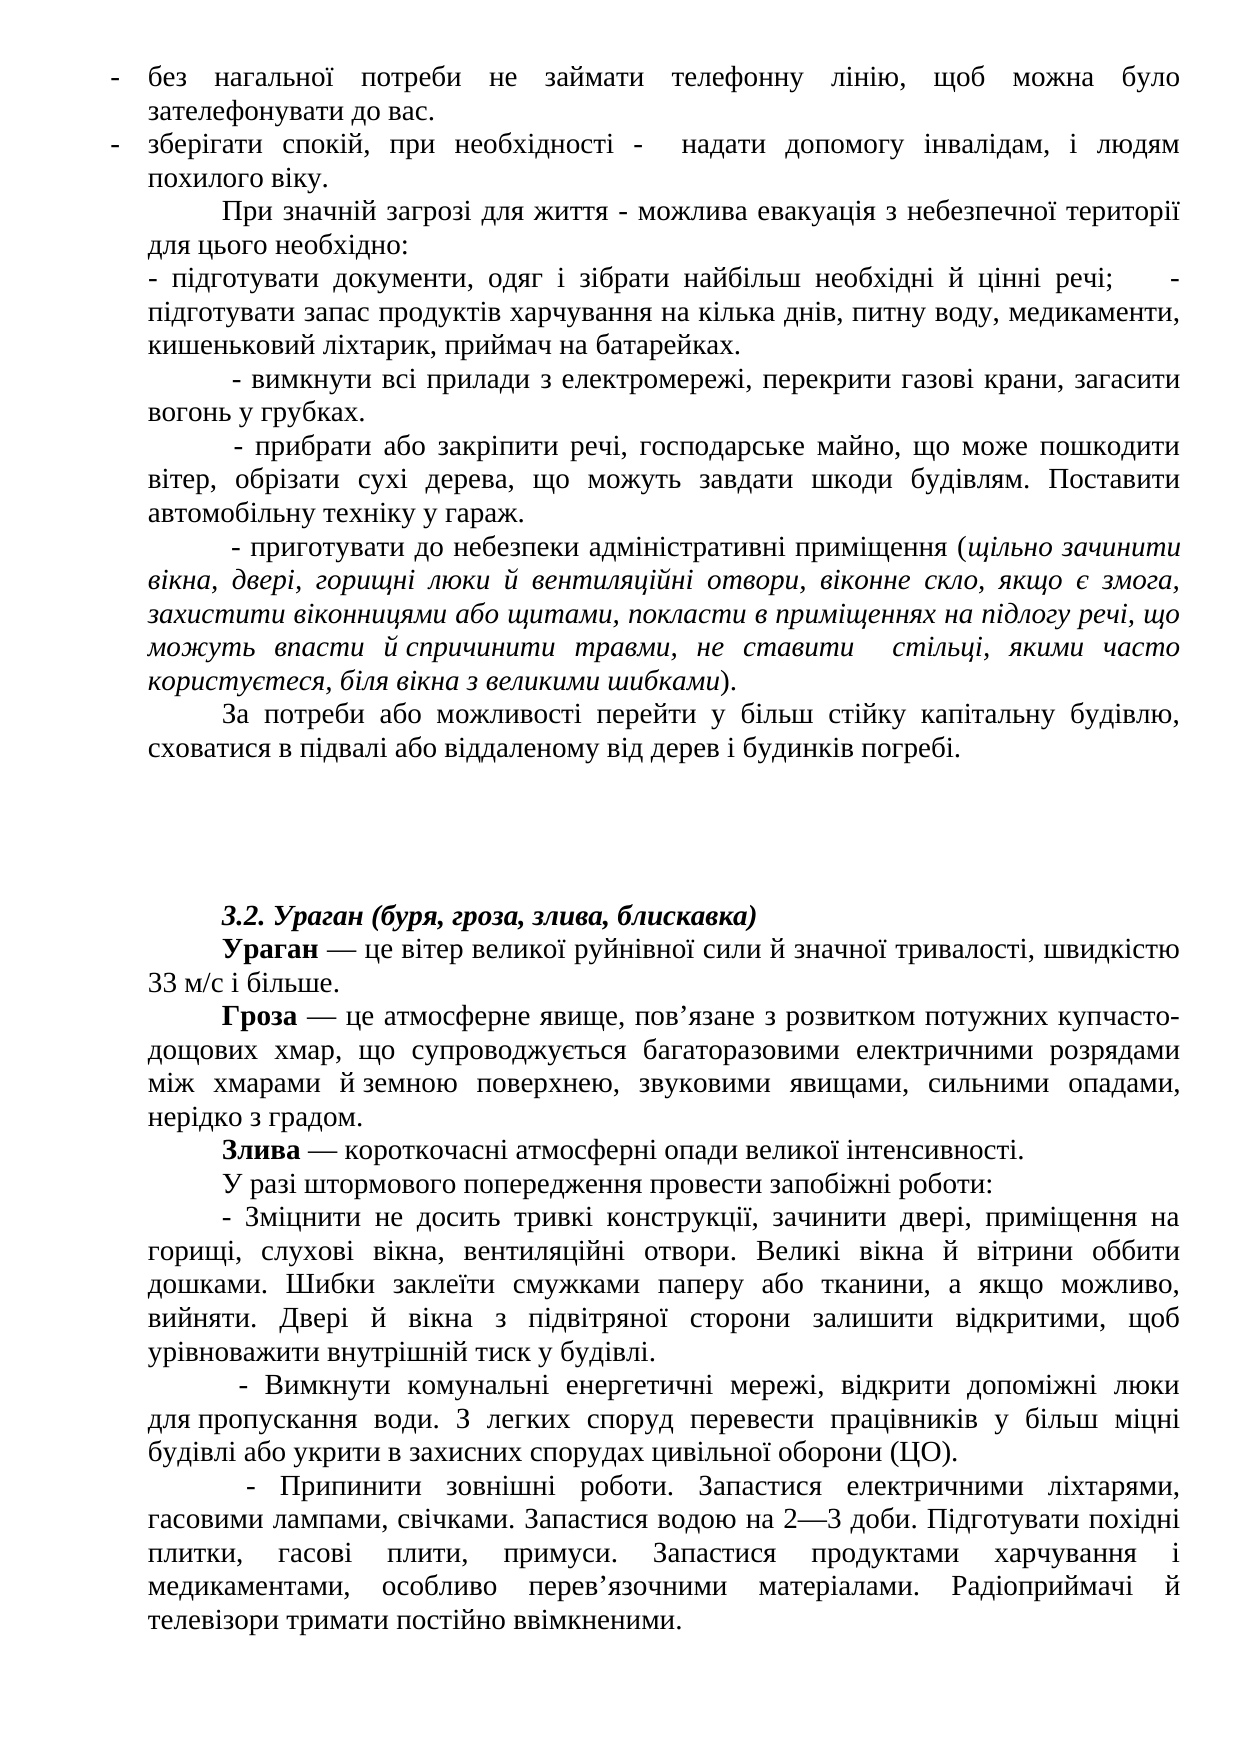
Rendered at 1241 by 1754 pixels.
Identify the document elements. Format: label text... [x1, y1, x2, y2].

text 3.2. Ураган (буря, гроза, злива, блискавка) [148, 898, 1181, 931]
text При значній загрозі для життя - можлива евакуація з небезпечної території для цього необхідно: [148, 193, 1181, 260]
text - Припинити зовнішні роботи. Запастися електричними ліхтарями, гасовими лампами, свічками. Запастися водою на 2—3 доби. Підготувати похідні плитки, гасові плити, примуси. Запастися продуктами харчування і медикаментами, особливо перев’язочними матеріалами. Радіоприймачі й телевізори тримати постійно ввімкненими. [148, 1468, 1181, 1636]
text - вимкнути всі прилади з електромережі, перекрити газові крани, загасити вогонь у грубках. [148, 361, 1181, 428]
text - підготувати документи, одяг і зібрати найбільш необхідні й цінні речі; - підготувати запас продуктів харчування на кілька днів, питну воду, медикаменти, кишеньковий ліхтарик, приймач на батарейках. [148, 260, 1181, 361]
list зберігати спокій, при необхідності - надати допомогу інвалідам, і людям похилого віку. [110, 126, 1181, 193]
text У разі штормового попередження провести запобіжні роботи: [148, 1166, 1181, 1199]
text - приготувати до небезпеки адміністративні приміщення (щільно зачинити вікна, двері, горищні люки й вентиляційні отвори, віконне скло, якщо є змога, захистити віконницями або щитами, покласти в приміщеннях на підлогу речі, що можуть впасти й спричинити травми, не ставити стільці, якими часто користуєтеся, біля вікна з великими шибками). [148, 529, 1181, 696]
text - Вимкнути комунальні енергетичні мережі, відкрити допоміжні люки для пропускання води. З легких споруд перевести працівників у більш міцні будівлі або укрити в захисних спорудах цивільної оборони (ЦО). [148, 1367, 1181, 1468]
text Гроза — це атмосферне явище, пов’язане з розвитком потужних купчасто-дощових хмар, що супроводжується багаторазовими електричними розрядами між хмарами й земною поверхнею, звуковими явищами, сильними опадами, нерідко з градом. [148, 998, 1181, 1132]
text Ураган — це вітер великої руйнівної сили й значної тривалості, швидкістю 33 м/с і більше. [148, 931, 1181, 998]
text - Зміцнити не досить тривкі конструкції, зачинити двері, приміщення на горищі, слухові вікна, вентиляційні отвори. Великі вікна й вітрини оббити дошками. Шибки заклеїти смужками паперу або тканини, а якщо можливо, вийняти. Двері й вікна з підвітряної сторони залишити відкритими, щоб урівноважити внутрішній тиск у будівлі. [148, 1199, 1181, 1367]
text Злива — короткочасні атмосферні опади великої інтенсивності. [148, 1132, 1181, 1166]
text - прибрати або закріпити речі, господарське майно, що може пошкодити вітер, обрізати сухі дерева, що можуть завдати шкоди будівлям. Поставити автомобільну техніку у гараж. [148, 428, 1181, 529]
list без нагальної потреби не займати телефонну лінію, щоб можна було зателефонувати до вас. [110, 59, 1181, 126]
text За потреби або можливості перейти у більш стійку капітальну будівлю, сховатися в підвалі або віддаленому від дерев і будинків погребі. [148, 696, 1181, 763]
